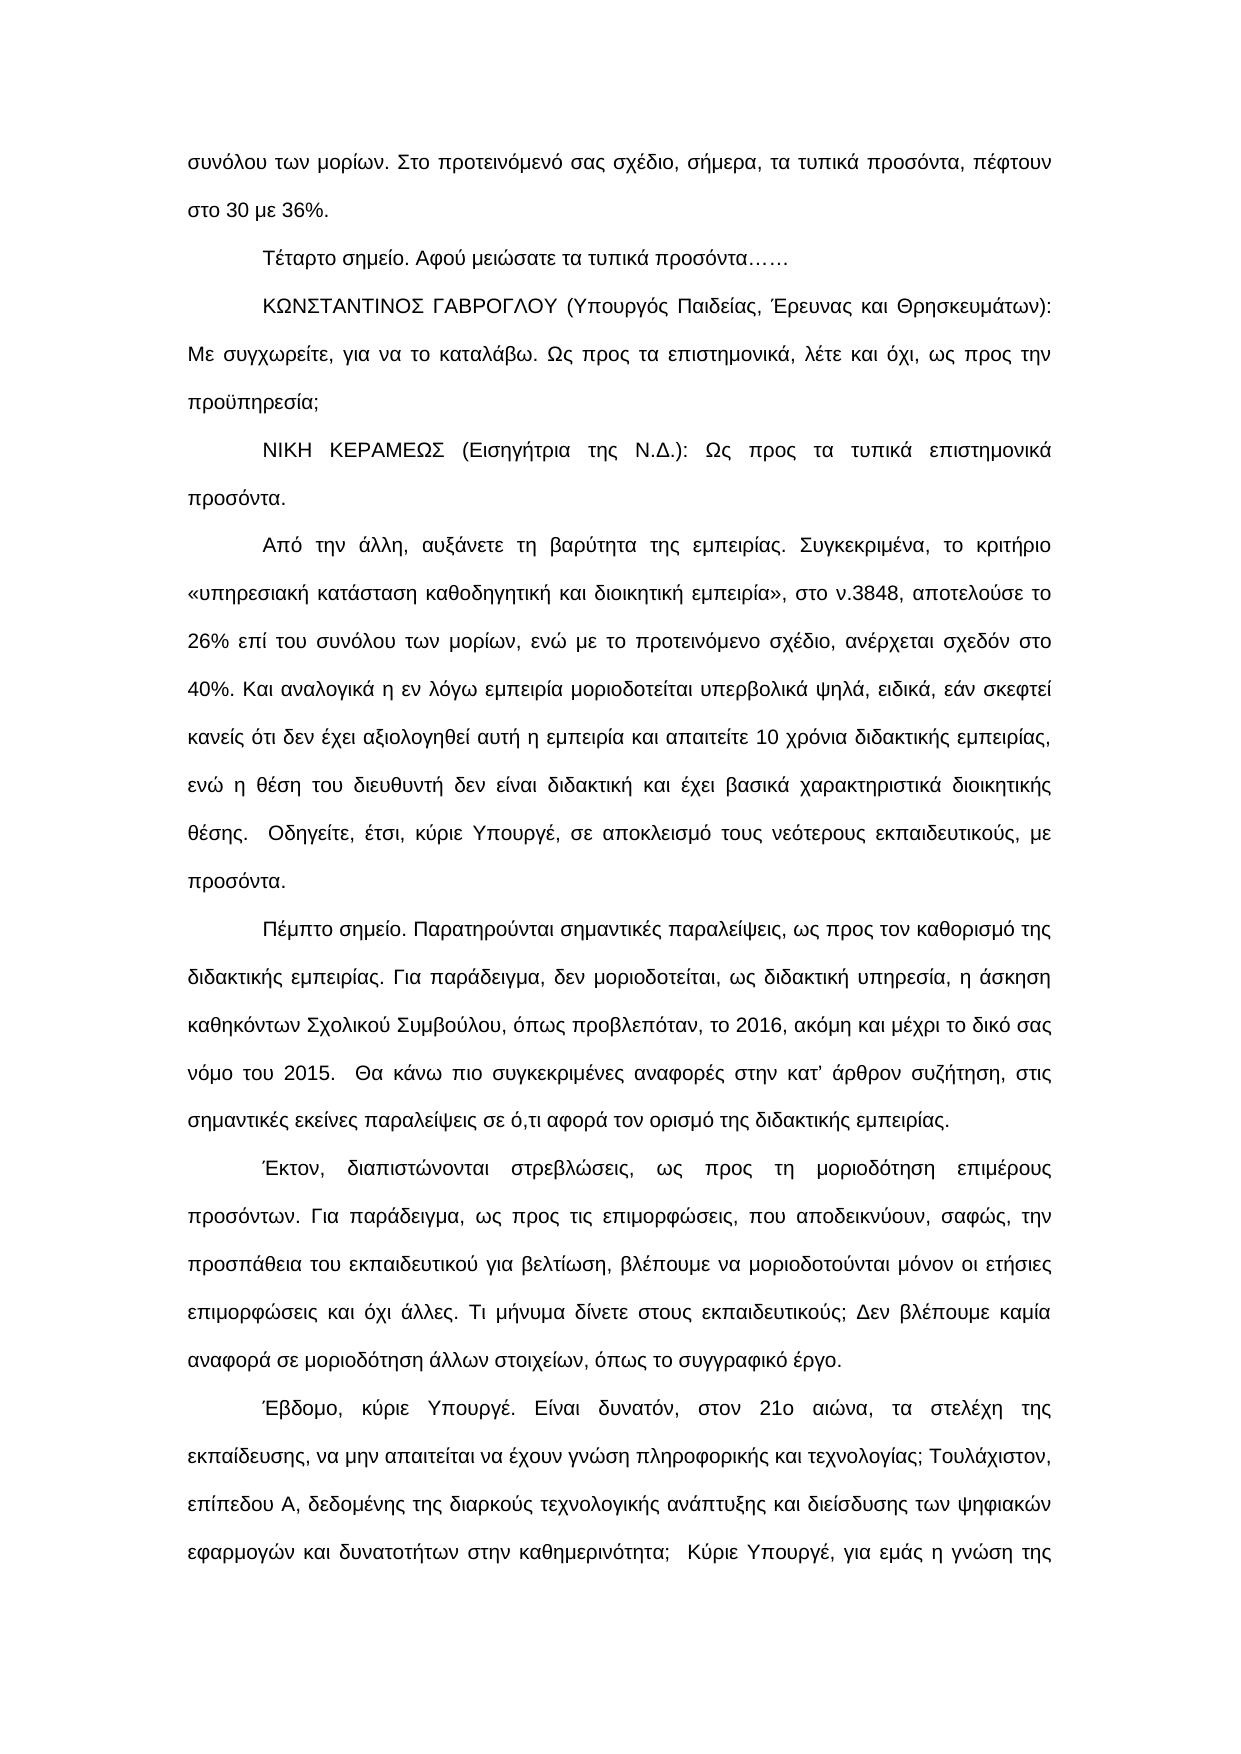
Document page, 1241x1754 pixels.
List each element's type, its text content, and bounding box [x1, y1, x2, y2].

text Από την άλλη, αυξάνετε τη βαρύτητα της εμπειρίας. Συγκεκριμένα, το κριτήριο «υπηρεσιακή κατάσταση καθοδηγητική και διοικητική εμπειρία», στο ν.3848, αποτελούσε το 26% επί του συνόλου των μορίων, ενώ με το προτεινόμενο σχέδιο, ανέρχεται σχεδόν στο 40%. Και αναλογικά η εν λόγω εμπειρία μοριοδοτείται υπερβολικά ψηλά, ειδικά, εάν σκεφτεί κανείς ότι δεν έχει αξιολογηθεί αυτή η εμπειρία και απαιτείτε 10 χρόνια διδακτικής εμπειρίας, ενώ η θέση του διευθυντή δεν είναι διδακτική και έχει βασικά χαρακτηριστικά διοικητικής θέσης. Οδηγείτε, έτσι, κύριε Υπουργέ, σε αποκλεισμό τους νεότερους εκπαιδευτικούς, με προσόντα. [187, 533, 1053, 893]
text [187, 1396, 1053, 1563]
text ΝΙΚΗ ΚΕΡΑΜΕΩΣ (Εισηγήτρια της Ν.Δ.): Ως προς τα τυπικά επιστημονικά προσόντα. [187, 437, 1053, 509]
text Πέμπτο σημείο. Παρατηρούνται σημαντικές παραλείψεις, ως προς τον καθορισμό της διδακτικής εμπειρίας. Για παράδειγμα, δεν μοριοδοτείται, ως διδακτική υπηρεσία, η άσκηση καθηκόντων Σχολικού Συμβούλου, όπως προβλεπόταν, το 2016, ακόμη και μέχρι το δικό σας νόμο του 2015. Θα κάνω πιο συγκεκριμένες αναφορές στην κατ’ άρθρον συζήτηση, στις σημαντικές εκείνες παραλείψεις σε ό,τι αφορά τον ορισμό της διδακτικής εμπειρίας. [187, 917, 1053, 1132]
text ΚΩΝΣΤΑΝΤΙΝΟΣ ΓΑΒΡΟΓΛΟΥ (Υπουργός Παιδείας, Έρευνας και Θρησκευμάτων): Με συγχωρείτε, για να το καταλάβω. Ως προς τα επιστημονικά, λέτε και όχι, ως προς την προϋπηρεσία; [187, 294, 1053, 413]
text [187, 150, 1053, 222]
text Τέταρτο σημείο. Αφού μειώσατε τα τυπικά προσόντα…… [187, 246, 1053, 270]
text Έκτον, διαπιστώνονται στρεβλώσεις, ως προς τη μοριοδότηση επιμέρους προσόντων. Για παράδειγμα, ως προς τις επιμορφώσεις, που αποδεικνύουν, σαφώς, την προσπάθεια του εκπαιδευτικού για βελτίωση, βλέπουμε να μοριοδοτούνται μόνον οι ετήσιες επιμορφώσεις και όχι άλλες. Τι μήνυμα δίνετε στους εκπαιδευτικούς; Δεν βλέπουμε καμία αναφορά σε μοριοδότηση άλλων στοιχείων, όπως το συγγραφικό έργο. [187, 1156, 1053, 1372]
